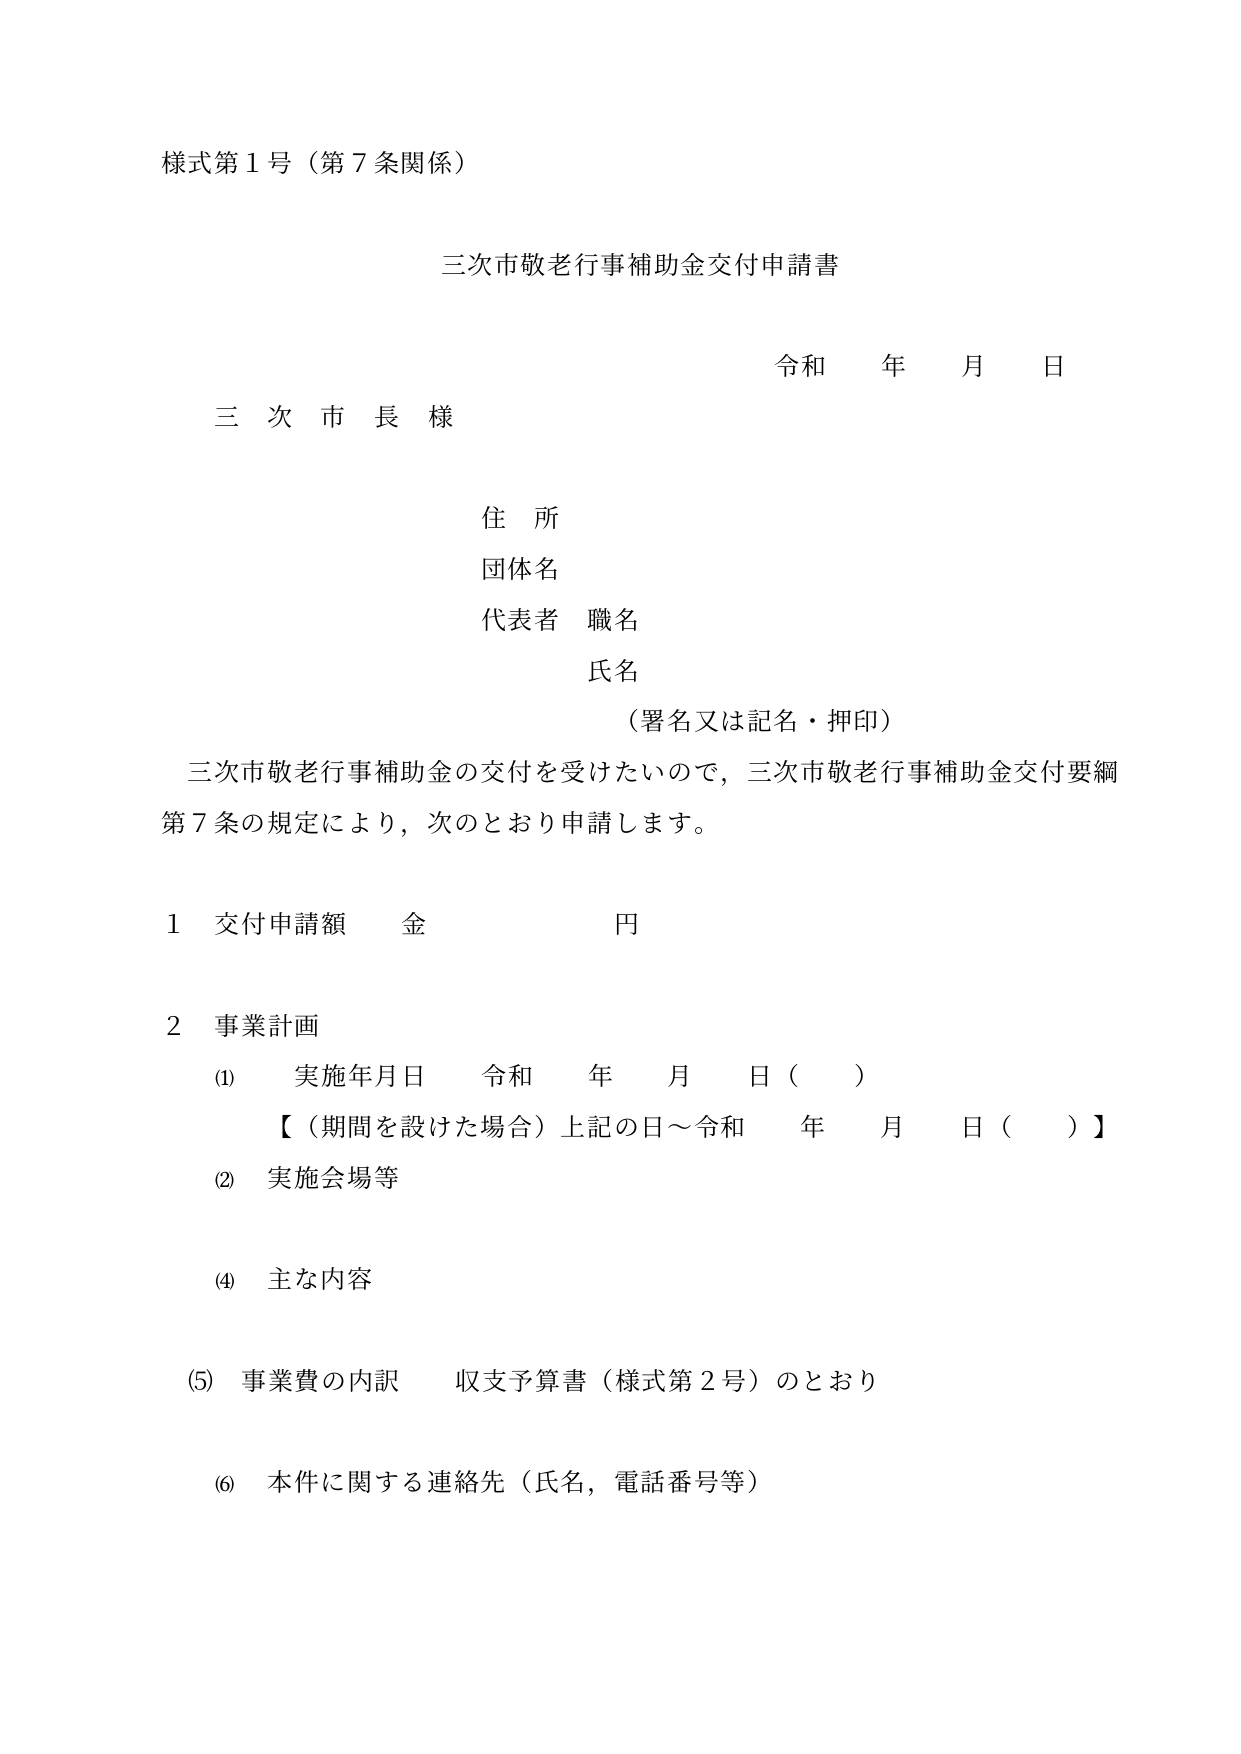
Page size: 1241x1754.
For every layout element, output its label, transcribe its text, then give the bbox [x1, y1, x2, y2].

text 住 所 [161, 492, 1121, 542]
text ⑹ 本件に関する連絡先（氏名，電話番号等） [161, 1456, 1121, 1506]
text ⑸ 事業費の内訳 収支予算書（様式第２号）のとおり [161, 1354, 1121, 1405]
text 三次市敬老行事補助金交付申請書 [161, 238, 1121, 289]
text （署名又は記名・押印） [161, 695, 1121, 745]
text ⑷ 主な内容 [161, 1253, 1121, 1303]
text 【（期間を設けた場合）上記の日～令和 年 月 日（ ）】 [161, 1101, 1121, 1151]
text 代表者 職名 [161, 593, 1121, 644]
text ２ 事業計画 [161, 999, 1121, 1050]
text 令和 年 月 日 [161, 339, 1067, 390]
text ⑴ 実施年月日 令和 年 月 日（ ） [161, 1050, 1121, 1101]
text 三 次 市 長 様 [161, 390, 1121, 441]
text ⑵ 実施会場等 [161, 1151, 1121, 1202]
text 三次市敬老行事補助金の交付を受けたいので，三次市敬老行事補助金交付要綱第７条の規定により，次のとおり申請します。 [161, 745, 1121, 847]
text 団体名 [161, 542, 1121, 593]
text １ 交付申請額 金 円 [161, 898, 1121, 948]
text 様式第１号（第７条関係） [161, 137, 1121, 187]
text 氏名 [161, 644, 1121, 695]
